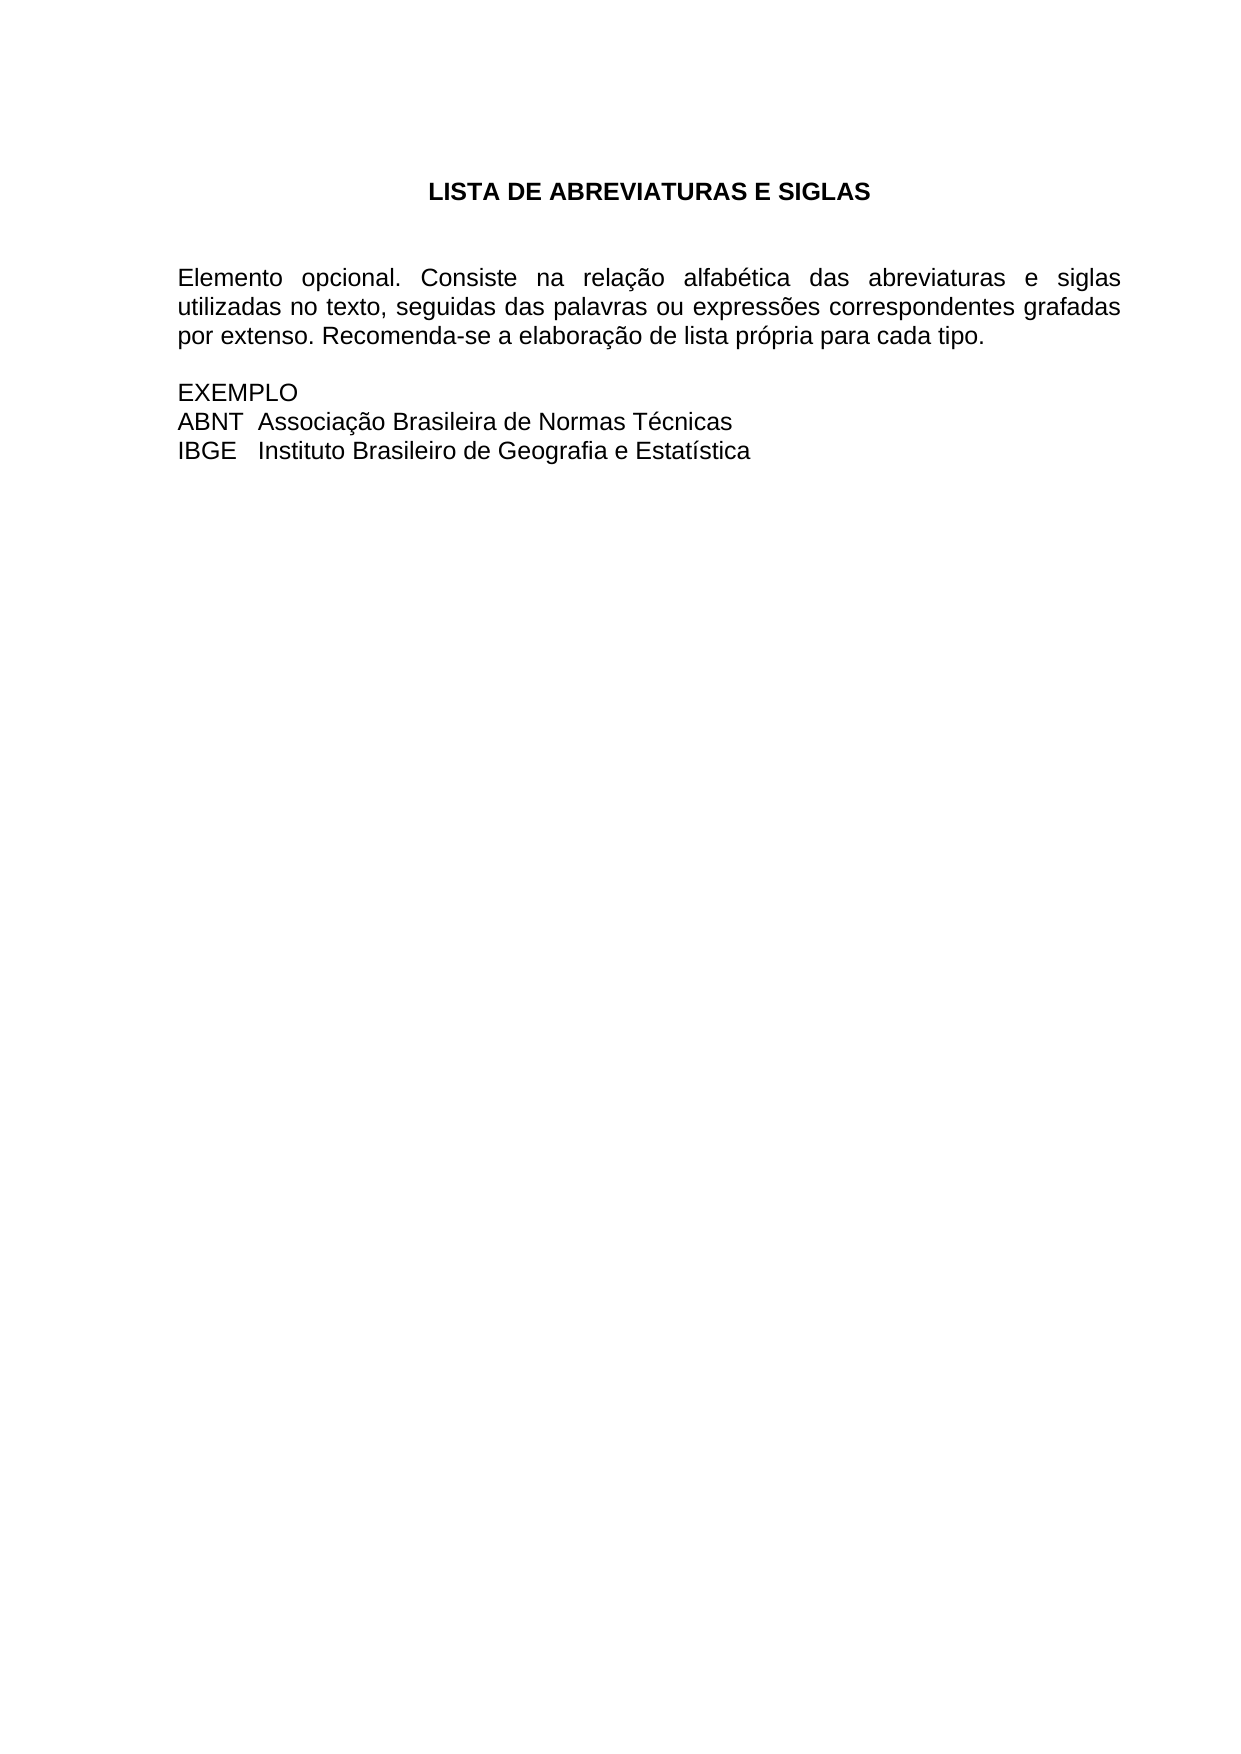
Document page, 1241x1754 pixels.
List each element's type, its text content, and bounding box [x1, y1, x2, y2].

text IBGE Instituto Brasileiro de Geografia e Estatística [177, 436, 1122, 465]
text EXEMPLO [177, 378, 1122, 407]
text Elemento opcional. Consiste na relação alfabética das abreviaturas e siglas utilizadas no texto, seguidas das palavras ou expressões correspondentes grafadas por extenso. Recomenda-se a elaboração de lista própria para cada tipo. [177, 263, 1122, 350]
text ABNT Associação Brasileira de Normas Técnicas [177, 407, 1122, 436]
text LISTA DE ABREVIATURAS E SIGLAS [177, 177, 1122, 206]
